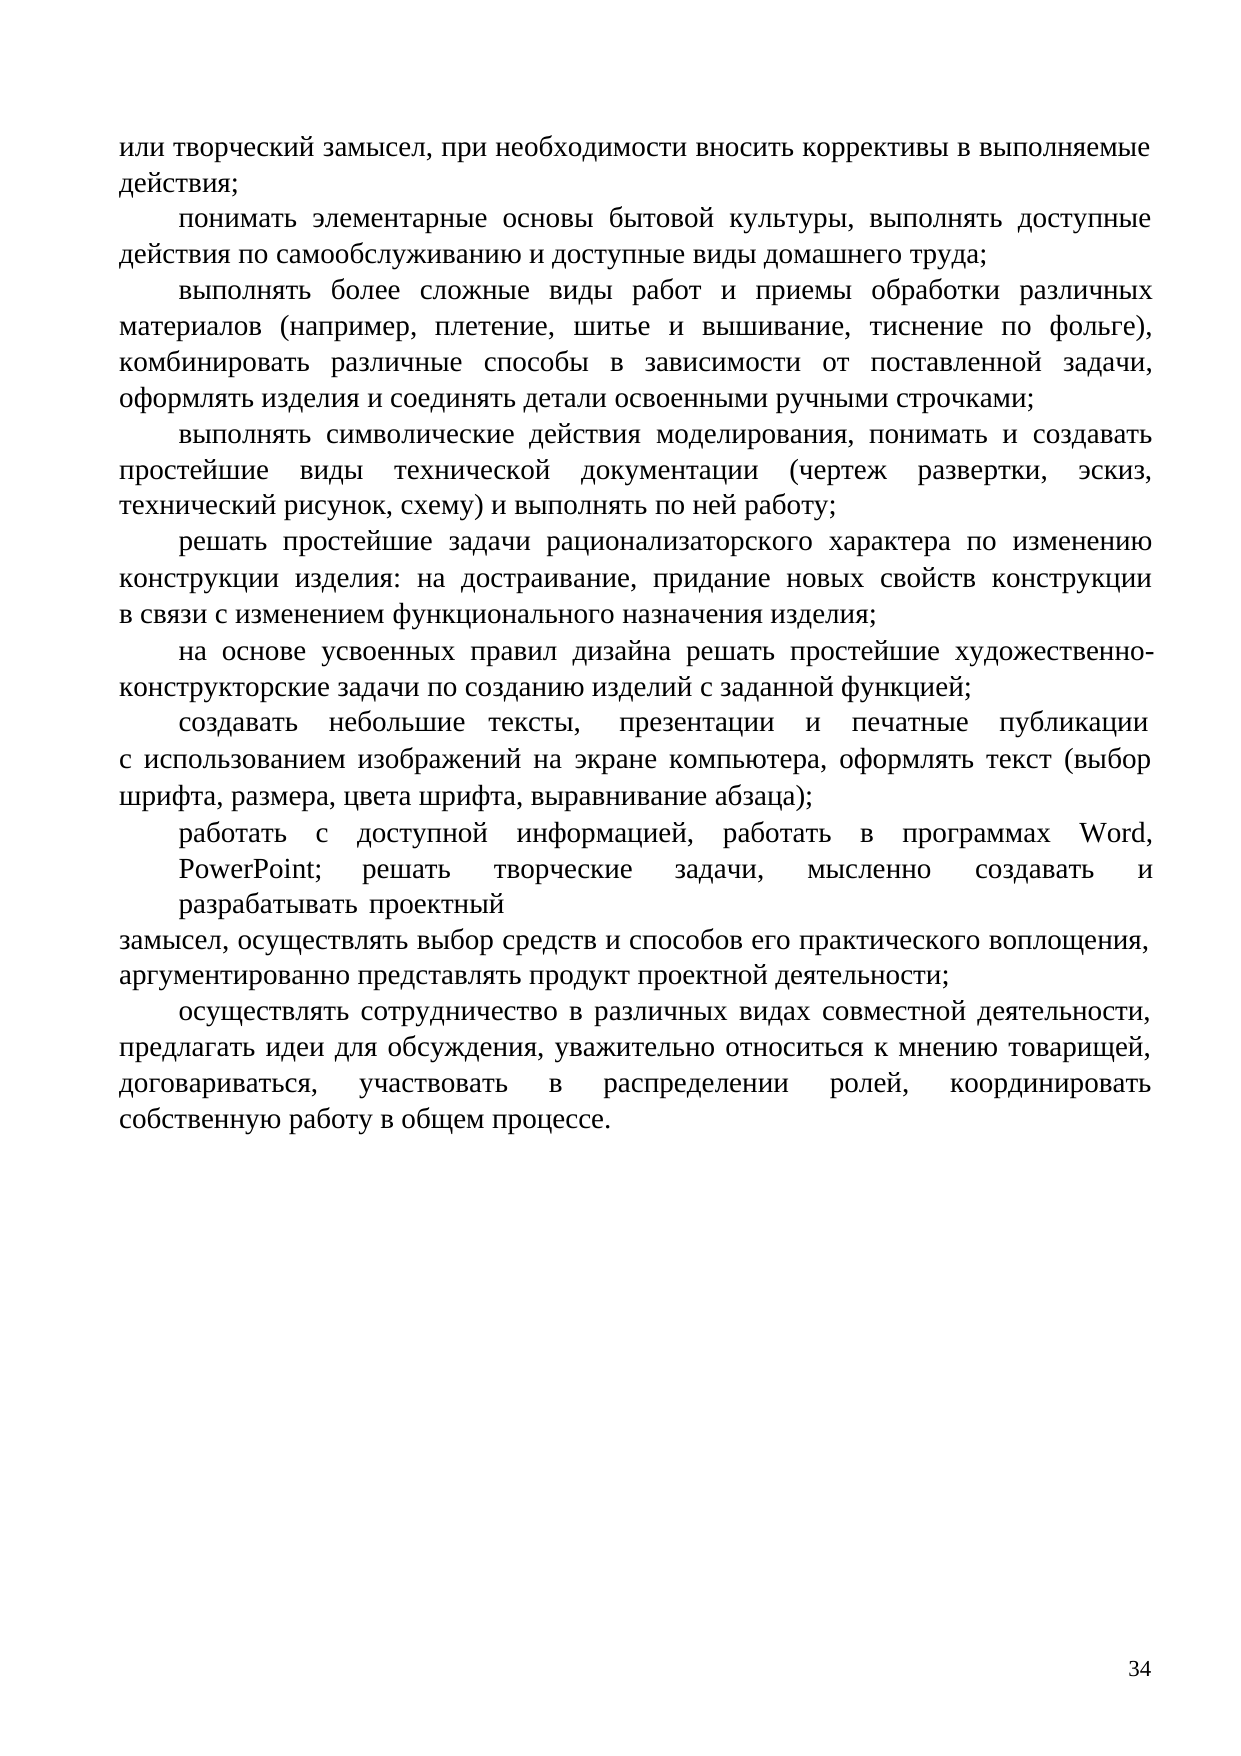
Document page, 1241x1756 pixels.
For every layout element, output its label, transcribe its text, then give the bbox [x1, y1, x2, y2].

text решать простейшие задачи рационализаторского характера по изменению конструкции изделия: на достраивание, придание новых свойств конструкции в связи с изменением функционального назначения изделия; [119, 523, 1152, 630]
text понимать элементарные основы бытовой культуры, выполнять доступные действия по самообслуживанию и доступные виды домашнего труда; [119, 201, 1151, 270]
text работать с доступной информацией, работать в программах Word, PowerPoint; решать творческие задачи, мысленно создавать и разрабатывать проектный [178, 815, 1153, 920]
text выполнять символические действия моделирования, понимать и создавать простейшие виды технической документации (чертеж развертки, эскиз, технический рисунок, схему) и выполнять по ней работу; [119, 416, 1152, 521]
text выполнять более сложные виды работ и приемы обработки различных материалов (например, плетение, шитье и вышивание, тиснение по фольге), комбинировать различные способы в зависимости от поставленной задачи, оформлять изделия и соединять детали освоенными ручными строчками; [119, 272, 1153, 414]
text создавать небольшие тексты, презентации и печатные публикации с использованием изображений на экране компьютера, оформлять текст (выбор шрифта, размера, цвета шрифта, выравнивание абзаца); [119, 704, 1151, 812]
text замысел, осуществлять выбор средств и способов его практического воплощения, аргументированно представлять продукт проектной деятельности; [119, 922, 1150, 991]
text осуществлять сотрудничество в различных видах совместной деятельности, предлагать идеи для обсуждения, уважительно относиться к мнению товарищей, договариваться, участвовать в распределении ролей, координировать собственную работу в общем процессе. [119, 993, 1152, 1135]
text или творческий замысел, при необходимости вносить коррективы в выполняемые действия; [119, 129, 1151, 198]
text на основе усвоенных правил дизайна решать простейшие художественно- конструкторские задачи по созданию изделий с заданной функцией; [119, 633, 1155, 703]
